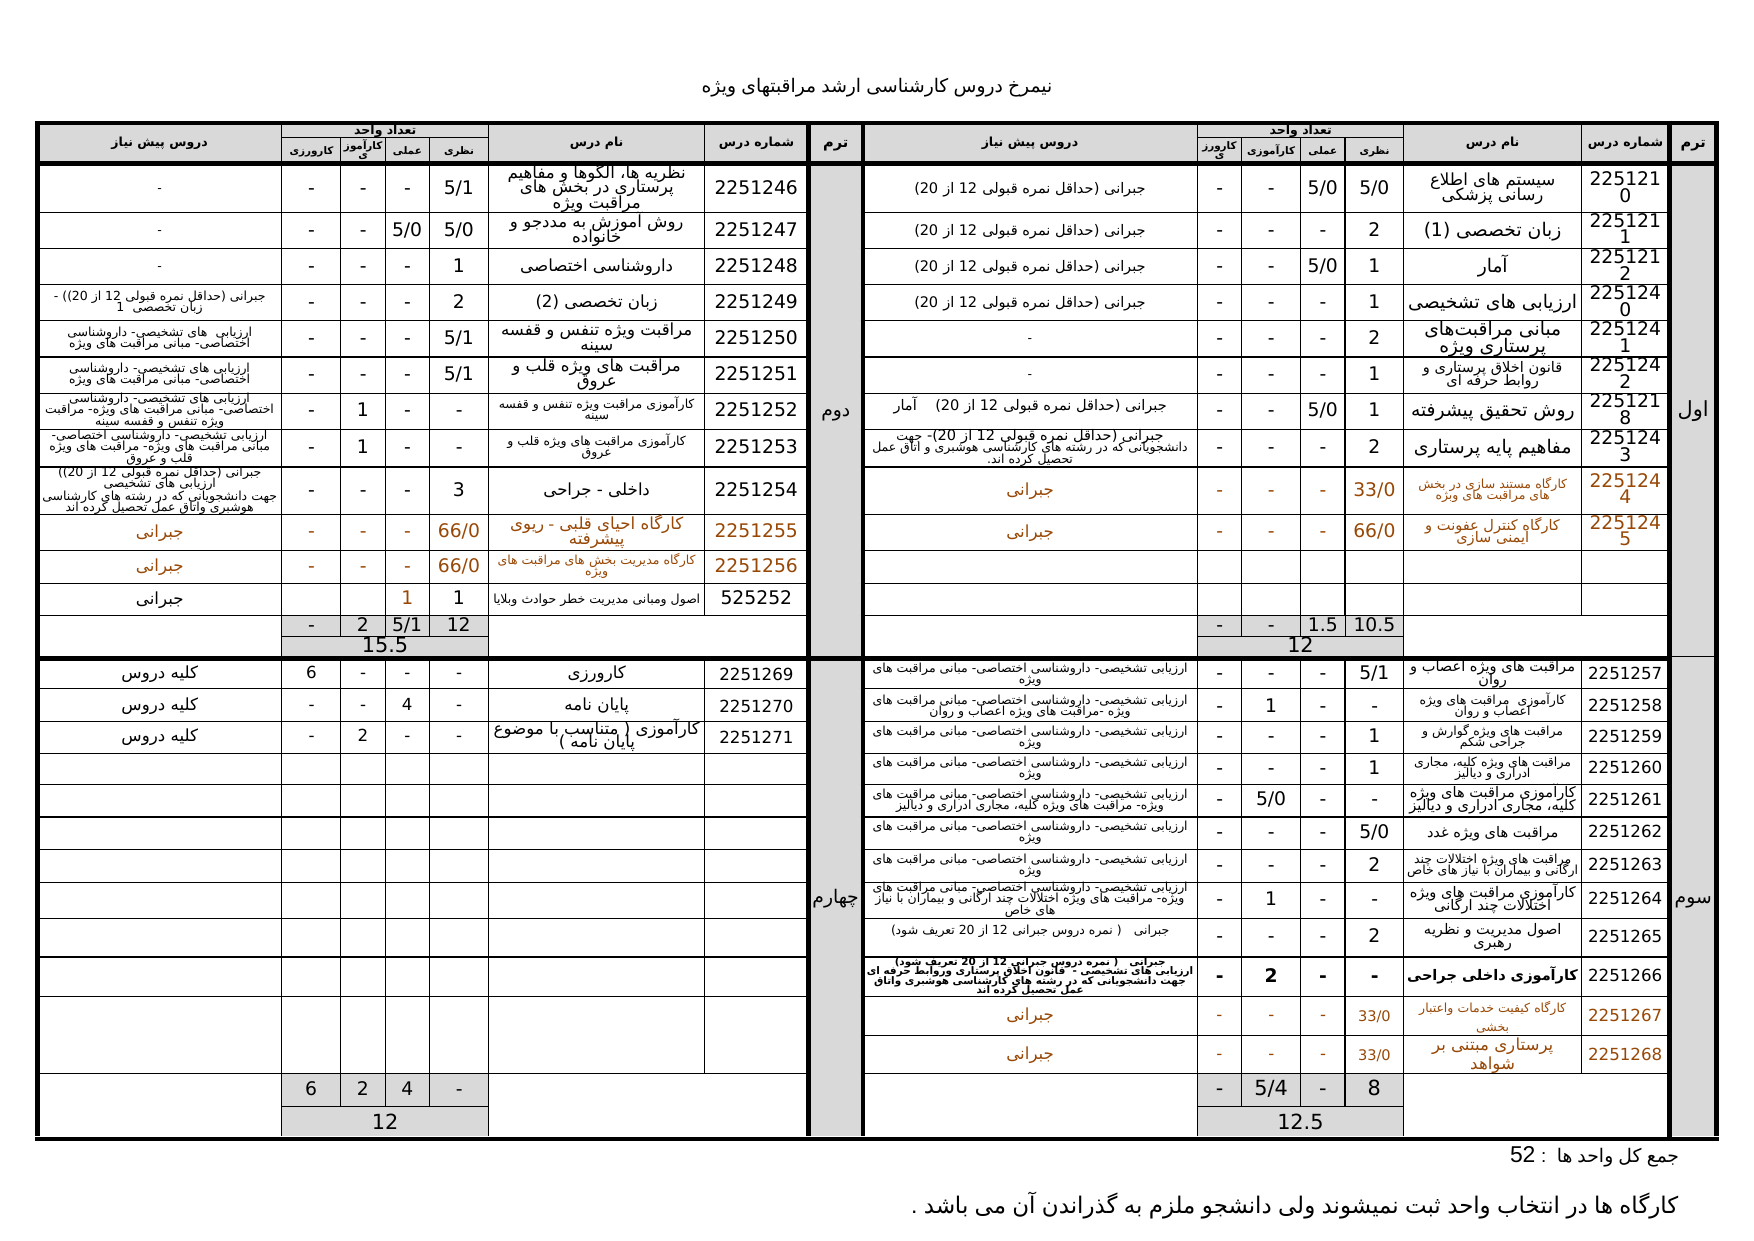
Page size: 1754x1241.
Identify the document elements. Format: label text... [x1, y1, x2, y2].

table_cell 2251241 [1582, 321, 1667, 356]
table_cell - [1301, 1074, 1344, 1106]
table_cell کارآموزی [1242, 138, 1300, 161]
table_cell جبرانی (حداقل نمره قبولی 12 از 20) [865, 249, 1197, 284]
table_header ترم [1672, 125, 1714, 161]
table_cell 3 [430, 468, 488, 514]
table_cell [282, 958, 340, 996]
table_cell - [1301, 1036, 1344, 1073]
table_cell [282, 785, 340, 816]
table_cell 1 [1346, 249, 1403, 284]
table_cell - [282, 468, 340, 514]
table_cell جبرانی (حداقل نمره قبولی 12 از 20) [865, 166, 1197, 212]
table_cell 5/0 [1242, 785, 1300, 816]
table_cell 1 [430, 584, 488, 615]
table_cell - [1242, 213, 1300, 248]
table_cell کارورزی [282, 138, 340, 161]
table_cell کارگاه کیفیت خدمات واعتبار بخشی [1404, 997, 1581, 1035]
table_cell ارزیابی تشخیصی- داروشناسی اختصاصی- مبانی مراقبت های ویژه [865, 754, 1197, 784]
table_cell - [1301, 919, 1344, 956]
table_cell - [1242, 754, 1300, 784]
table_cell 1 [1346, 285, 1403, 320]
table_cell - [1301, 430, 1344, 466]
table_cell سیستم های اطلاع رسانی پزشکی [1404, 166, 1581, 212]
table_cell - [282, 551, 340, 583]
table_cell مفاهیم پایه پرستاری [1404, 430, 1581, 466]
table_cell - [1198, 358, 1241, 392]
table_cell - [1242, 997, 1300, 1035]
table_cell - [1301, 785, 1344, 816]
table_cell مراقبت های ویژه کلیه، مجاری ادراری و دیالیز [1404, 754, 1581, 784]
table_cell [40, 754, 281, 784]
table_cell - [430, 1074, 488, 1106]
table_cell 525252 [705, 584, 806, 615]
table_cell [430, 958, 488, 996]
table_cell 5/4 [1242, 1074, 1300, 1106]
table_cell [386, 785, 429, 816]
table_cell [341, 997, 385, 1073]
table_cell - [1301, 661, 1344, 688]
table_cell - [1242, 616, 1300, 636]
table_cell روش تحقیق پیشرفته [1404, 394, 1581, 428]
table_cell - [341, 358, 385, 392]
table_cell - [1242, 468, 1300, 514]
table_cell جبرانی ( نمره دروس جبرانی 12 از 20 تعریف شود) [865, 919, 1197, 956]
table_cell - [865, 321, 1197, 356]
table_cell جبرانی (حداقل نمره قبولی 12 از 20) [865, 285, 1197, 320]
table_cell 2251253 [705, 430, 806, 466]
table_cell [1582, 551, 1667, 583]
table_cell [489, 616, 806, 656]
table_cell 4 [386, 1074, 429, 1106]
table_cell [282, 883, 340, 918]
table_cell [341, 919, 385, 956]
table_cell - [1198, 722, 1241, 753]
table_cell - [1198, 285, 1241, 320]
table_cell - [1301, 515, 1344, 550]
table_cell 6 [282, 1074, 340, 1106]
table_header نام درس [489, 125, 704, 161]
table_cell [282, 754, 340, 784]
table_cell - [1301, 850, 1344, 882]
table_cell [489, 785, 704, 816]
table_cell [705, 997, 806, 1073]
table_cell ارزیابی تشخیصی- داروشناسی اختصاصی- مبانی مراقبت های ویژه [865, 818, 1197, 849]
table_cell 1 [1242, 689, 1300, 721]
table_cell - [1198, 394, 1241, 428]
table_cell نظری [430, 138, 488, 161]
table_cell 2251260 [1582, 754, 1667, 784]
table_cell - [40, 249, 281, 284]
table_header شماره درس [705, 125, 806, 161]
table_cell - [1198, 689, 1241, 721]
table_cell - [1242, 661, 1300, 688]
table_cell 5/1 [430, 358, 488, 392]
table_cell [489, 1074, 705, 1136]
table_cell - [1301, 285, 1344, 320]
table_cell - [430, 430, 488, 466]
table_cell [386, 850, 429, 882]
table_cell کارآموزی [341, 138, 385, 161]
table_cell [865, 551, 1197, 583]
table_cell [489, 919, 704, 956]
table_cell 2251240 [1582, 285, 1667, 320]
table_cell 1 [341, 430, 385, 466]
table_cell - [1301, 358, 1344, 392]
table_cell ارزیابی تشخیصی- داروشناسی اختصاصی- مبانی مراقبت های ویژه [865, 661, 1197, 688]
table_cell 5/0 [386, 213, 429, 248]
table_cell - [1301, 689, 1344, 721]
table_cell - [1198, 1036, 1241, 1073]
table_cell 2 [341, 616, 385, 636]
table_cell [386, 883, 429, 918]
table_cell 2251246 [705, 166, 806, 212]
table_cell [489, 997, 704, 1073]
table_cell 2251261 [1582, 785, 1667, 816]
table_cell جبرانی [40, 515, 281, 550]
table_cell [282, 850, 340, 882]
table_cell 5/0 [1301, 249, 1344, 284]
table_cell - [282, 213, 340, 248]
table_cell 1 [1346, 722, 1403, 753]
table_cell مراقبت های ویژه غدد [1404, 818, 1581, 849]
table_cell - [1242, 1036, 1300, 1073]
table_cell [341, 883, 385, 918]
table_cell [1301, 584, 1344, 615]
table_cell - [1198, 1074, 1241, 1106]
table_cell - [386, 468, 429, 514]
table_cell 1.5 [1301, 616, 1345, 636]
table_cell - [430, 661, 488, 688]
table_cell - [282, 722, 340, 753]
table_cell کارآموزی ( متناسب با موضوع پایان نامه ) [489, 722, 704, 753]
table_cell 2251243 [1582, 430, 1667, 466]
table_cell [1242, 584, 1300, 615]
table_cell - [386, 166, 429, 212]
table_cell [1346, 551, 1403, 583]
table_cell 1 [1346, 754, 1403, 784]
table_cell [489, 850, 704, 882]
table_cell - [386, 515, 429, 550]
table_cell پایان نامه [489, 689, 704, 721]
table_cell - [1242, 818, 1300, 849]
table_cell ارزیابی تشخیصی- داروشناسی اختصاصی- مبانی مراقبت های ویژه [865, 722, 1197, 753]
table_cell [489, 754, 704, 784]
table_cell [386, 919, 429, 956]
table_cell 2251210 [1582, 166, 1667, 212]
table_cell 2251269 [705, 661, 806, 688]
table_cell 2251257 [1582, 661, 1667, 688]
table_cell ارزیابی تشخیصی- داروشناسی اختصاصی- مبانی مراقبت های ویژه [865, 850, 1197, 882]
table_header شماره درس [1582, 125, 1667, 161]
table_cell - [1346, 958, 1403, 996]
table_cell 2 [430, 285, 488, 320]
table_cell کارگاه کنترل عفونت و ایمنی سازی [1404, 515, 1581, 550]
table_cell قانون اخلاق پرستاری و روابط حرفه ای [1404, 358, 1581, 392]
table_cell کارورزی [489, 661, 704, 688]
table_cell [282, 584, 340, 615]
table_cell جبرانی [40, 551, 281, 583]
table_cell جبرانی (حداقل نمره قبولی 12 از 20) آمار [865, 394, 1197, 428]
table_cell [705, 754, 806, 784]
table_cell - [1242, 285, 1300, 320]
table_cell 2251212 [1582, 249, 1667, 284]
table_cell - [341, 285, 385, 320]
table_cell [282, 997, 340, 1073]
table_cell زبان تخصصی (1) [1404, 213, 1581, 248]
table_cell [386, 997, 429, 1073]
table_cell [705, 958, 806, 996]
table_cell [1404, 1074, 1667, 1136]
table_cell کارآموزی مراقبت های ویژه کلیه، مجاری ادراری و دیالیز [1404, 785, 1581, 816]
table_cell 2251271 [705, 722, 806, 753]
table_cell - [341, 213, 385, 248]
table_cell - [1301, 958, 1344, 996]
table_cell 6 [282, 661, 340, 688]
table_cell زبان تخصصی (2) [489, 285, 704, 320]
table_cell - [1198, 213, 1241, 248]
table_cell 15.5 [282, 637, 488, 656]
table_cell - [1242, 358, 1300, 392]
table_cell - [1198, 515, 1241, 550]
table_cell - [1242, 515, 1300, 550]
table_cell 1 [430, 249, 488, 284]
table_cell - [1346, 785, 1403, 816]
table_cell [341, 785, 385, 816]
table_cell [430, 997, 488, 1073]
table_cell [1301, 551, 1344, 583]
table_cell - [1198, 850, 1241, 882]
table_cell - [282, 616, 340, 636]
table_cell [282, 919, 340, 956]
table_cell 33/0 [1346, 1036, 1403, 1073]
table_cell 12 [1198, 637, 1403, 656]
table_cell [40, 850, 281, 882]
table_cell 2 [341, 722, 385, 753]
table_cell جبرانی [40, 584, 281, 615]
table_cell سوم [1672, 657, 1714, 1136]
table_cell 33/0 [1346, 997, 1403, 1035]
table_cell 2251262 [1582, 818, 1667, 849]
table_cell 5/0 [1346, 166, 1403, 212]
table_cell اصول مدیریت و نظریه رهبری [1404, 919, 1581, 956]
table_cell - [282, 285, 340, 320]
table_cell 2251266 [1582, 958, 1667, 996]
table_cell 2 [1346, 213, 1403, 248]
table_cell [489, 883, 704, 918]
table_cell [430, 785, 488, 816]
table_cell 1 [386, 584, 429, 615]
text جمع کل واحد ها : 52 [75, 1141, 1679, 1167]
table_cell جبرانی (حداقل نمره قبولی 12 از 20) [865, 213, 1197, 248]
table_cell [430, 818, 488, 849]
table_cell مراقبت ویژه تنفس و قفسه سینه [489, 321, 704, 356]
text نیمرخ دروس کارشناسی ارشد مراقبتهای ویژه [75, 75, 1679, 97]
table_cell 5/0 [1346, 818, 1403, 849]
table_cell روش آموزش به مددجو و خانواده [489, 213, 704, 248]
table_cell - [341, 468, 385, 514]
table_cell - [282, 430, 340, 466]
table_cell [1404, 551, 1581, 583]
table_cell - [1198, 468, 1241, 514]
table_cell 2251254 [705, 468, 806, 514]
table_cell 5/1 [386, 616, 429, 636]
table_cell - [1242, 722, 1300, 753]
table_cell - [1198, 321, 1241, 356]
table_cell [1404, 584, 1581, 615]
table_cell - [865, 358, 1197, 392]
table_cell 8 [1346, 1074, 1403, 1106]
table_cell [282, 818, 340, 849]
table_cell 2251218 [1582, 394, 1667, 428]
table_cell [341, 958, 385, 996]
table_cell عملی [1301, 138, 1344, 161]
table_cell - [430, 689, 488, 721]
table_cell دوم [811, 166, 861, 656]
table_cell - [282, 689, 340, 721]
table_cell جبرانی (حداقل نمره قبولی 12 از 20)) ارزیابی های تشخیصی جهت دانشجویانی که در رشته های کارشناسی هوشبری واتاق عمل تحصیل کرده اند [40, 468, 281, 514]
table_cell جبرانی (حداقل نمره قبولی 12 از 20)- جهت دانشجویانی که در رشته های کارشناسی هوشبری و اتاق عمل تحصیل کرده اند. [865, 430, 1197, 466]
table_cell 2 [1346, 919, 1403, 956]
table_cell 66/0 [1346, 515, 1403, 550]
table_cell چهارم [811, 661, 861, 1136]
table_cell 2251258 [1582, 689, 1667, 721]
table_cell - [1242, 850, 1300, 882]
table_cell 2251256 [705, 551, 806, 583]
table_cell [1198, 584, 1241, 615]
table_cell 12 [430, 616, 488, 636]
table_cell مبانی مراقبت‌های پرستاری ویژه [1404, 321, 1581, 356]
table_cell نظریه ها، الگوها و مفاهیم پرستاری در بخش های مراقبت ویژه [489, 166, 704, 212]
table_cell [865, 584, 1197, 615]
table_cell ارزیابی های تشخیصی- داروشناسی اختصاصی- مبانی مراقبت های ویژه- مراقبت ویژه تنفس و قفسه سینه [40, 394, 281, 428]
table_cell 1 [341, 394, 385, 428]
table_cell - [1346, 883, 1403, 918]
table_cell - [1301, 997, 1344, 1035]
table_cell ارزیابی های تشخیصی- داروشناسی اختصاصی- مبانی مراقبت های ویژه [40, 321, 281, 356]
table_cell [40, 785, 281, 816]
table_cell نظری [1346, 138, 1403, 161]
table_cell - [1301, 722, 1344, 753]
table_cell [40, 818, 281, 849]
table_cell [1404, 616, 1667, 656]
table_cell - [341, 515, 385, 550]
table_cell مراقبت های ویژه قلب و عروق [489, 358, 704, 392]
table_cell 2251242 [1582, 358, 1667, 392]
table_cell جبرانی [865, 468, 1197, 514]
table_cell 2251250 [705, 321, 806, 356]
table_cell - [430, 722, 488, 753]
table_cell - [341, 551, 385, 583]
table_cell - [1242, 166, 1300, 212]
table_cell 2 [1242, 958, 1300, 996]
table_cell کارآموزی مراقبت های ویژه قلب و عروق [489, 430, 704, 466]
table_cell - [40, 213, 281, 248]
table_cell [430, 919, 488, 956]
table_cell [705, 785, 806, 816]
table_cell مراقبت های ویژه اعصاب و روان [1404, 661, 1581, 688]
table_cell ارزیابی تشخیصی- داروشناسی اختصاصی- مبانی مراقبت های ویژه- مراقبت های ویژه قلب و عروق [40, 430, 281, 466]
table_cell 2251267 [1582, 997, 1667, 1035]
table_cell [341, 584, 385, 615]
table_cell - [341, 166, 385, 212]
table_cell 2251270 [705, 689, 806, 721]
table_cell 2251255 [705, 515, 806, 550]
table_cell ارزیابی های تشخیصی- داروشناسی اختصاصی- مبانی مراقبت های ویژه [40, 358, 281, 392]
table_cell - [1198, 166, 1241, 212]
table_cell 2 [1346, 850, 1403, 882]
table_cell داروشناسی اختصاصی [489, 249, 704, 284]
table_cell 2251211 [1582, 213, 1667, 248]
table_cell کارگاه احیای قلبی - ریوی پیشرفته [489, 515, 704, 550]
table_cell - [386, 321, 429, 356]
table_cell - [386, 661, 429, 688]
table_cell - [386, 249, 429, 284]
table_cell [40, 883, 281, 918]
table_cell 4 [386, 689, 429, 721]
table_cell داخلی - جراحی [489, 468, 704, 514]
table_cell اول [1672, 166, 1714, 656]
table_header نام درس [1404, 125, 1581, 161]
table_cell - [282, 249, 340, 284]
table_cell [489, 958, 704, 996]
table_cell [341, 754, 385, 784]
table_cell 2251259 [1582, 722, 1667, 753]
table_cell - [282, 166, 340, 212]
table_cell 2251245 [1582, 515, 1667, 550]
table_cell 5/0 [1301, 394, 1344, 428]
table_cell [705, 818, 806, 849]
table_cell - [1198, 919, 1241, 956]
table_cell - [40, 166, 281, 212]
table_cell - [386, 430, 429, 466]
table_cell عملی [386, 138, 429, 161]
table_cell 2 [1346, 430, 1403, 466]
table_cell [1582, 584, 1667, 615]
table_header دروس پیش نیاز [865, 125, 1197, 161]
table_cell ارزیابی های تشخیصی [1404, 285, 1581, 320]
table_cell کارآموزی داخلی جراحی [1404, 958, 1581, 996]
table_cell کارگاه مستند سازی در بخش های مراقبت های وبژه [1404, 468, 1581, 514]
table_cell - [1198, 818, 1241, 849]
table_cell 12.5 [1198, 1107, 1403, 1136]
table_header دروس پیش نیاز [40, 125, 281, 161]
table_cell [40, 958, 281, 996]
table_cell کارآموزی مراقبت های ویژه اختلالات چند ارگانی [1404, 883, 1581, 918]
table_cell 1 [1346, 358, 1403, 392]
table_cell کارورزی [1198, 138, 1241, 161]
table_cell - [282, 515, 340, 550]
table_cell [386, 818, 429, 849]
table_cell - [1242, 321, 1300, 356]
table_cell آمار [1404, 249, 1581, 284]
table_cell - [282, 321, 340, 356]
table_cell کلیه دروس [40, 722, 281, 753]
table_cell [705, 1074, 806, 1136]
table_cell [705, 883, 806, 918]
table_cell - [1242, 249, 1300, 284]
table_cell 5/1 [430, 166, 488, 212]
table_cell کارگاه مدیریت بخش های مراقبت های ویژه [489, 551, 704, 583]
table_cell 2 [1346, 321, 1403, 356]
table_cell 2 [341, 1074, 385, 1106]
table_cell [386, 958, 429, 996]
table_cell 2251252 [705, 394, 806, 428]
table_cell - [1198, 430, 1241, 466]
table_cell [430, 883, 488, 918]
table_cell 5/0 [1301, 166, 1344, 212]
table_cell 5/1 [430, 321, 488, 356]
table_cell [1242, 551, 1300, 583]
table_cell - [1198, 958, 1241, 996]
table_cell [40, 919, 281, 956]
table_cell [865, 1074, 1197, 1136]
table_cell 66/0 [430, 551, 488, 583]
table_cell 1 [1242, 883, 1300, 918]
table_cell جبرانی (حداقل نمره قبولی 12 از 20)) - زبان تخصصی 1 [40, 285, 281, 320]
table_cell - [1242, 430, 1300, 466]
table_cell - [386, 722, 429, 753]
table_cell - [1301, 818, 1344, 849]
table_cell مراقبت های ویژه گوارش و جراحی شکم [1404, 722, 1581, 753]
table_cell - [386, 358, 429, 392]
table_cell [1346, 584, 1403, 615]
table_cell ارزیابی تشخیصی- داروشناسی اختصاصی- مبانی مراقبت های ویژه- مراقبت های ویژه اختلالات چند ارگانی و بیماران با نیاز های خاص [865, 883, 1197, 918]
table_cell 66/0 [430, 515, 488, 550]
table_cell - [341, 249, 385, 284]
table_cell [40, 997, 281, 1073]
table_cell 2251264 [1582, 883, 1667, 918]
table_cell 2251263 [1582, 850, 1667, 882]
table_cell - [1198, 616, 1241, 636]
table_cell [430, 754, 488, 784]
table_cell - [1346, 689, 1403, 721]
table_cell جبرانی [865, 997, 1197, 1035]
table_cell [430, 850, 488, 882]
table_cell - [386, 285, 429, 320]
table_cell 2251248 [705, 249, 806, 284]
table_cell [1198, 551, 1241, 583]
table_cell 10.5 [1346, 616, 1403, 636]
table_cell - [1301, 468, 1344, 514]
table_cell - [282, 394, 340, 428]
table_cell - [1301, 883, 1344, 918]
table_cell [341, 850, 385, 882]
table_cell 2251247 [705, 213, 806, 248]
table_cell جبرانی [865, 1036, 1197, 1073]
table_cell - [1242, 394, 1300, 428]
table_cell 2251249 [705, 285, 806, 320]
table_cell 2251268 [1582, 1036, 1667, 1073]
table_cell - [386, 551, 429, 583]
table_cell کلیه دروس [40, 689, 281, 721]
table_cell - [341, 689, 385, 721]
table_cell [341, 818, 385, 849]
table_cell [40, 1074, 281, 1136]
table_cell ارزیابی تشخیصی- داروشناسی اختصاصی- مبانی مراقبت های ویژه -مراقبت های ویژه اعصاب و روان [865, 689, 1197, 721]
table_cell کارآموزی مراقبت های ویژه اعصاب و روان [1404, 689, 1581, 721]
table_cell - [1242, 919, 1300, 956]
table_cell - [1198, 249, 1241, 284]
table_header ترم [811, 125, 861, 161]
table_cell [40, 616, 281, 656]
table_cell [705, 850, 806, 882]
table_cell جبرانی [865, 515, 1197, 550]
table_cell - [1198, 785, 1241, 816]
table_cell 2251251 [705, 358, 806, 392]
table_cell [386, 754, 429, 784]
table_cell - [430, 394, 488, 428]
table_cell کارآموزی مراقبت ویژه تنفس و قفسه سینه [489, 394, 704, 428]
table_cell - [1301, 213, 1344, 248]
text کارگاه ها در انتخاب واحد ثبت نمیشوند ولی دانشجو ملزم به گذراندن آن می باشد . [75, 1192, 1679, 1218]
table_cell پرستاری مبتنی بر شواهد [1404, 1036, 1581, 1073]
table_cell [865, 616, 1197, 656]
table_cell 2251265 [1582, 919, 1667, 956]
table_cell مراقبت های ویژه اختلالات چند ارگانی و بیماران با نیاز های خاص [1404, 850, 1581, 882]
table_cell 2251244 [1582, 468, 1667, 514]
table_cell 12 [282, 1107, 488, 1136]
table_cell جبرانی ( نمره دروس جبرانی 12 از 20 تعریف شود) ارزیابی های تشخیصی - قانون اخلاق پرستاری وروابط حرفه ای جهت دانشجویانی که در رشته های کارشناسی هوشبری واتاق عمل تحصیل کرده اند [865, 958, 1197, 996]
table_cell - [1198, 754, 1241, 784]
table_cell - [386, 394, 429, 428]
table_cell [489, 818, 704, 849]
table_cell - [1198, 997, 1241, 1035]
table_cell 33/0 [1346, 468, 1403, 514]
table_cell کلیه دروس [40, 661, 281, 688]
table_cell [705, 919, 806, 956]
table_cell - [1301, 754, 1344, 784]
table_cell - [1198, 661, 1241, 688]
table_cell - [341, 321, 385, 356]
table_cell 5/0 [430, 213, 488, 248]
table_cell 1 [1346, 394, 1403, 428]
table_cell - [282, 358, 340, 392]
table_cell - [1301, 321, 1344, 356]
table_cell - [1198, 883, 1241, 918]
table_cell اصول ومبانی مدیریت خطر حوادث وبلایا [489, 584, 704, 615]
table_cell - [341, 661, 385, 688]
table_cell 5/1 [1346, 661, 1403, 688]
table_cell ارزیابی تشخیصی- داروشناسی اختصاصی- مبانی مراقبت های ویژه- مراقبت های ویژه کلیه، مجاری ادراری و دیالیز [865, 785, 1197, 816]
